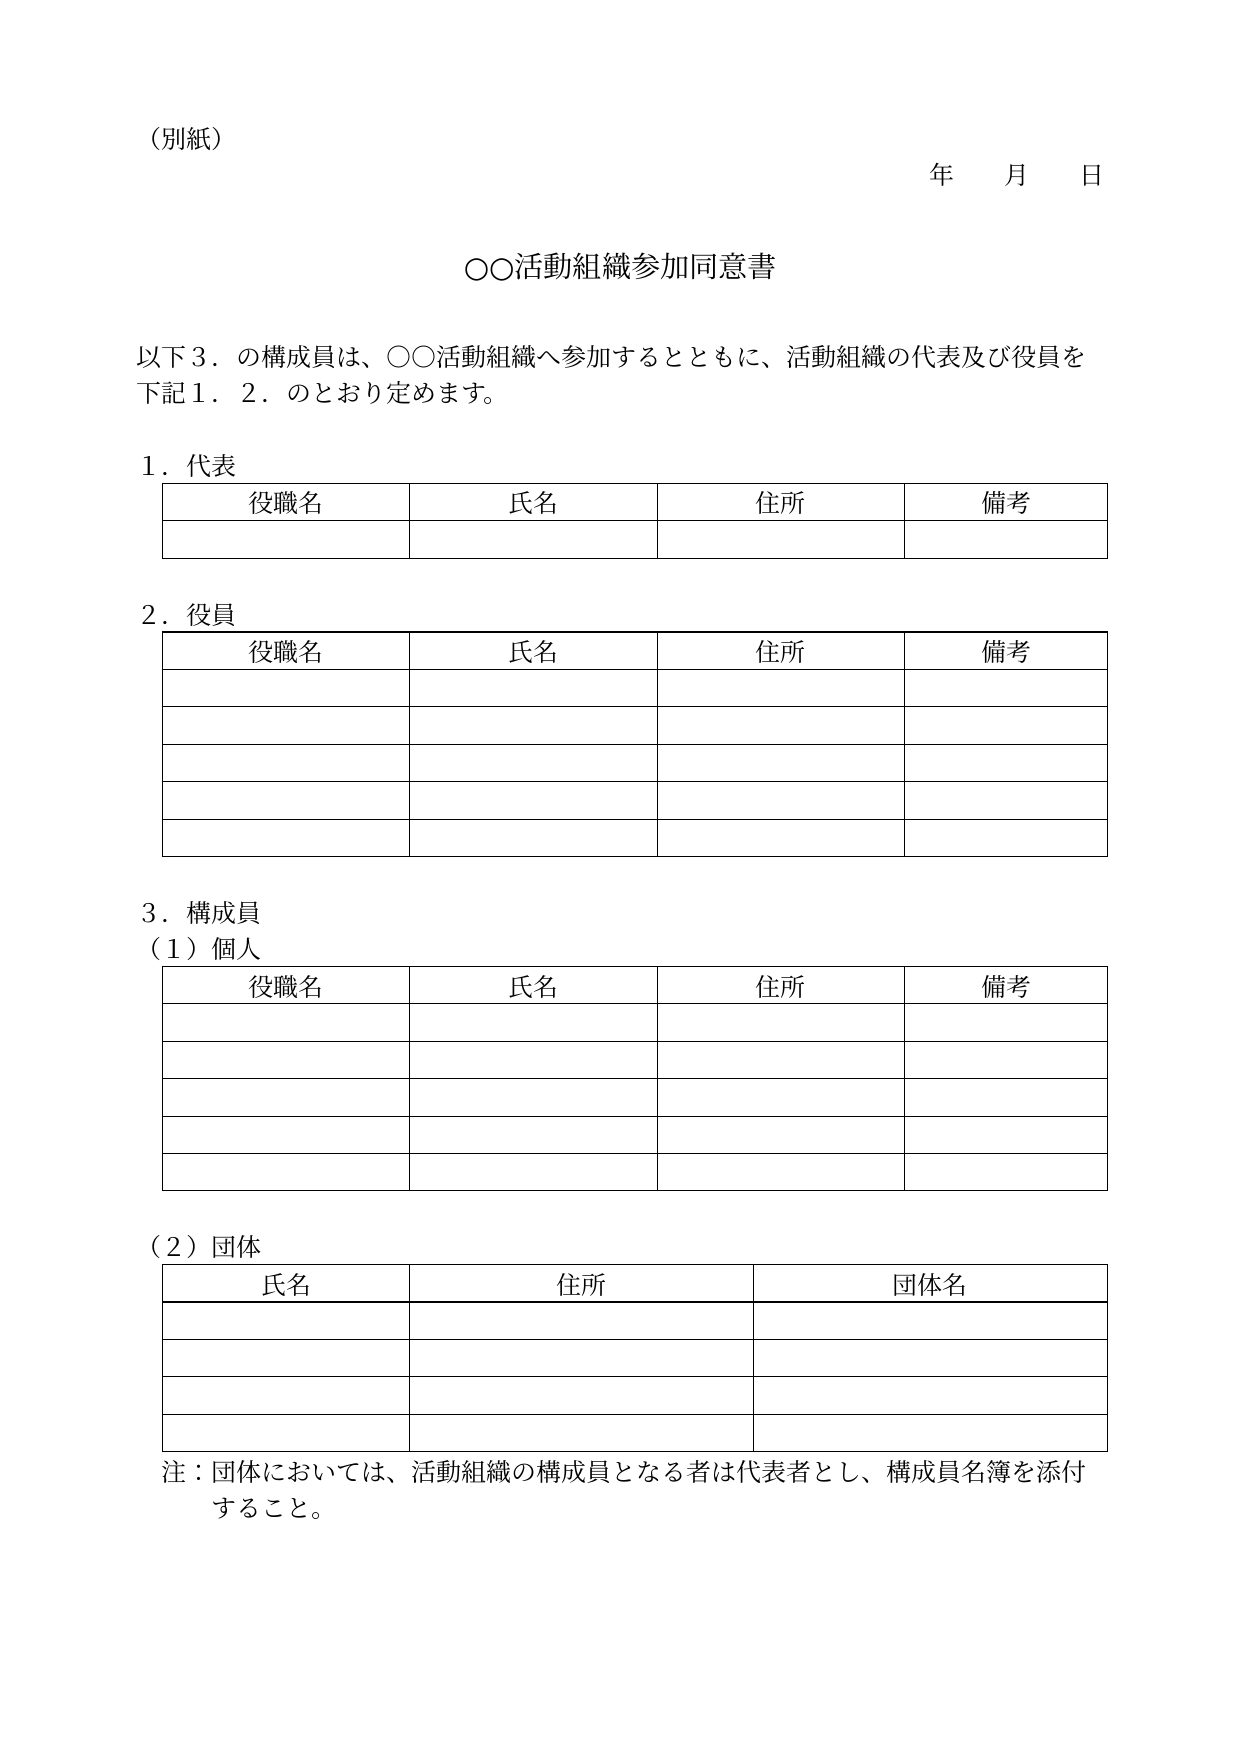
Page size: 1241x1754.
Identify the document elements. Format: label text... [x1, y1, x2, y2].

table_header 住所 [658, 484, 904, 520]
table_cell [163, 1042, 409, 1078]
text ○○活動組織参加同意書 [136, 228, 1104, 301]
table_cell [410, 782, 657, 818]
table_cell [410, 521, 657, 558]
table_header 備考 [905, 484, 1107, 520]
table_cell [163, 782, 409, 818]
table_header 氏名 [410, 633, 657, 669]
text ３．構成員 [136, 893, 1104, 929]
table_header 住所 [658, 633, 904, 669]
table_cell [658, 707, 904, 744]
table_cell [163, 1117, 409, 1153]
table_cell [658, 670, 904, 706]
table_header 役職名 [163, 967, 409, 1003]
table_cell [163, 1303, 409, 1339]
table_cell [163, 707, 409, 744]
table_cell [163, 521, 409, 558]
table_cell [658, 1117, 904, 1153]
table_header 団体名 [754, 1265, 1107, 1301]
table_cell [905, 745, 1107, 781]
table_cell [905, 1004, 1107, 1041]
table_cell [658, 782, 904, 818]
table_cell [905, 1079, 1107, 1116]
table_cell [658, 745, 904, 781]
table_header 備考 [905, 967, 1107, 1003]
table_cell [754, 1415, 1107, 1451]
table_header 役職名 [163, 633, 409, 669]
table_cell [163, 1154, 409, 1190]
table_header 役職名 [163, 484, 409, 520]
table_cell [905, 1042, 1107, 1078]
table_cell [410, 1042, 657, 1078]
table_cell [163, 1340, 409, 1376]
table_cell [410, 1415, 753, 1451]
table_header 氏名 [410, 967, 657, 1003]
table_cell [410, 1340, 753, 1376]
table_cell [905, 670, 1107, 706]
table_cell [163, 1415, 409, 1451]
text ２．役員 [136, 595, 1104, 631]
table_header 住所 [410, 1265, 753, 1301]
table_cell [905, 820, 1107, 856]
table_cell [905, 1117, 1107, 1153]
table_cell [410, 1154, 657, 1190]
table_cell [410, 820, 657, 856]
text １．代表 [136, 447, 1104, 483]
table_cell [410, 1079, 657, 1116]
text （１）個人 [136, 929, 1104, 966]
table_cell [658, 1154, 904, 1190]
table_cell [410, 745, 657, 781]
table_cell [658, 1079, 904, 1116]
text 注：団体においては、活動組織の構成員となる者は代表者とし、構成員名簿を添付すること。 [136, 1452, 1104, 1525]
table_cell [163, 1079, 409, 1116]
table_cell [410, 1303, 753, 1339]
text 以下３．の構成員は、○○活動組織へ参加するとともに、活動組織の代表及び役員を下記１．２．のとおり定めます。 [136, 337, 1104, 410]
table_cell [754, 1377, 1107, 1414]
table_cell [754, 1340, 1107, 1376]
table_cell [658, 820, 904, 856]
table_header 氏名 [163, 1265, 409, 1301]
table_cell [163, 1004, 409, 1041]
table_cell [410, 707, 657, 744]
table_cell [658, 1004, 904, 1041]
table_cell [163, 820, 409, 856]
table_cell [905, 521, 1107, 558]
table_cell [163, 1377, 409, 1414]
table_header 備考 [905, 633, 1107, 669]
text （２）団体 [136, 1228, 1104, 1264]
table_cell [410, 1117, 657, 1153]
table_cell [410, 1004, 657, 1041]
table_header 住所 [658, 967, 904, 1003]
table_cell [754, 1303, 1107, 1339]
table_cell [410, 670, 657, 706]
text （別紙） [136, 119, 1104, 156]
table_cell [163, 670, 409, 706]
table_cell [658, 1042, 904, 1078]
table_cell [163, 745, 409, 781]
table_cell [905, 707, 1107, 744]
table_header 氏名 [410, 484, 657, 520]
table_cell [905, 782, 1107, 818]
table_cell [410, 1377, 753, 1414]
text 年 月 日 [136, 156, 1104, 192]
table_cell [658, 521, 904, 558]
table_cell [905, 1154, 1107, 1190]
